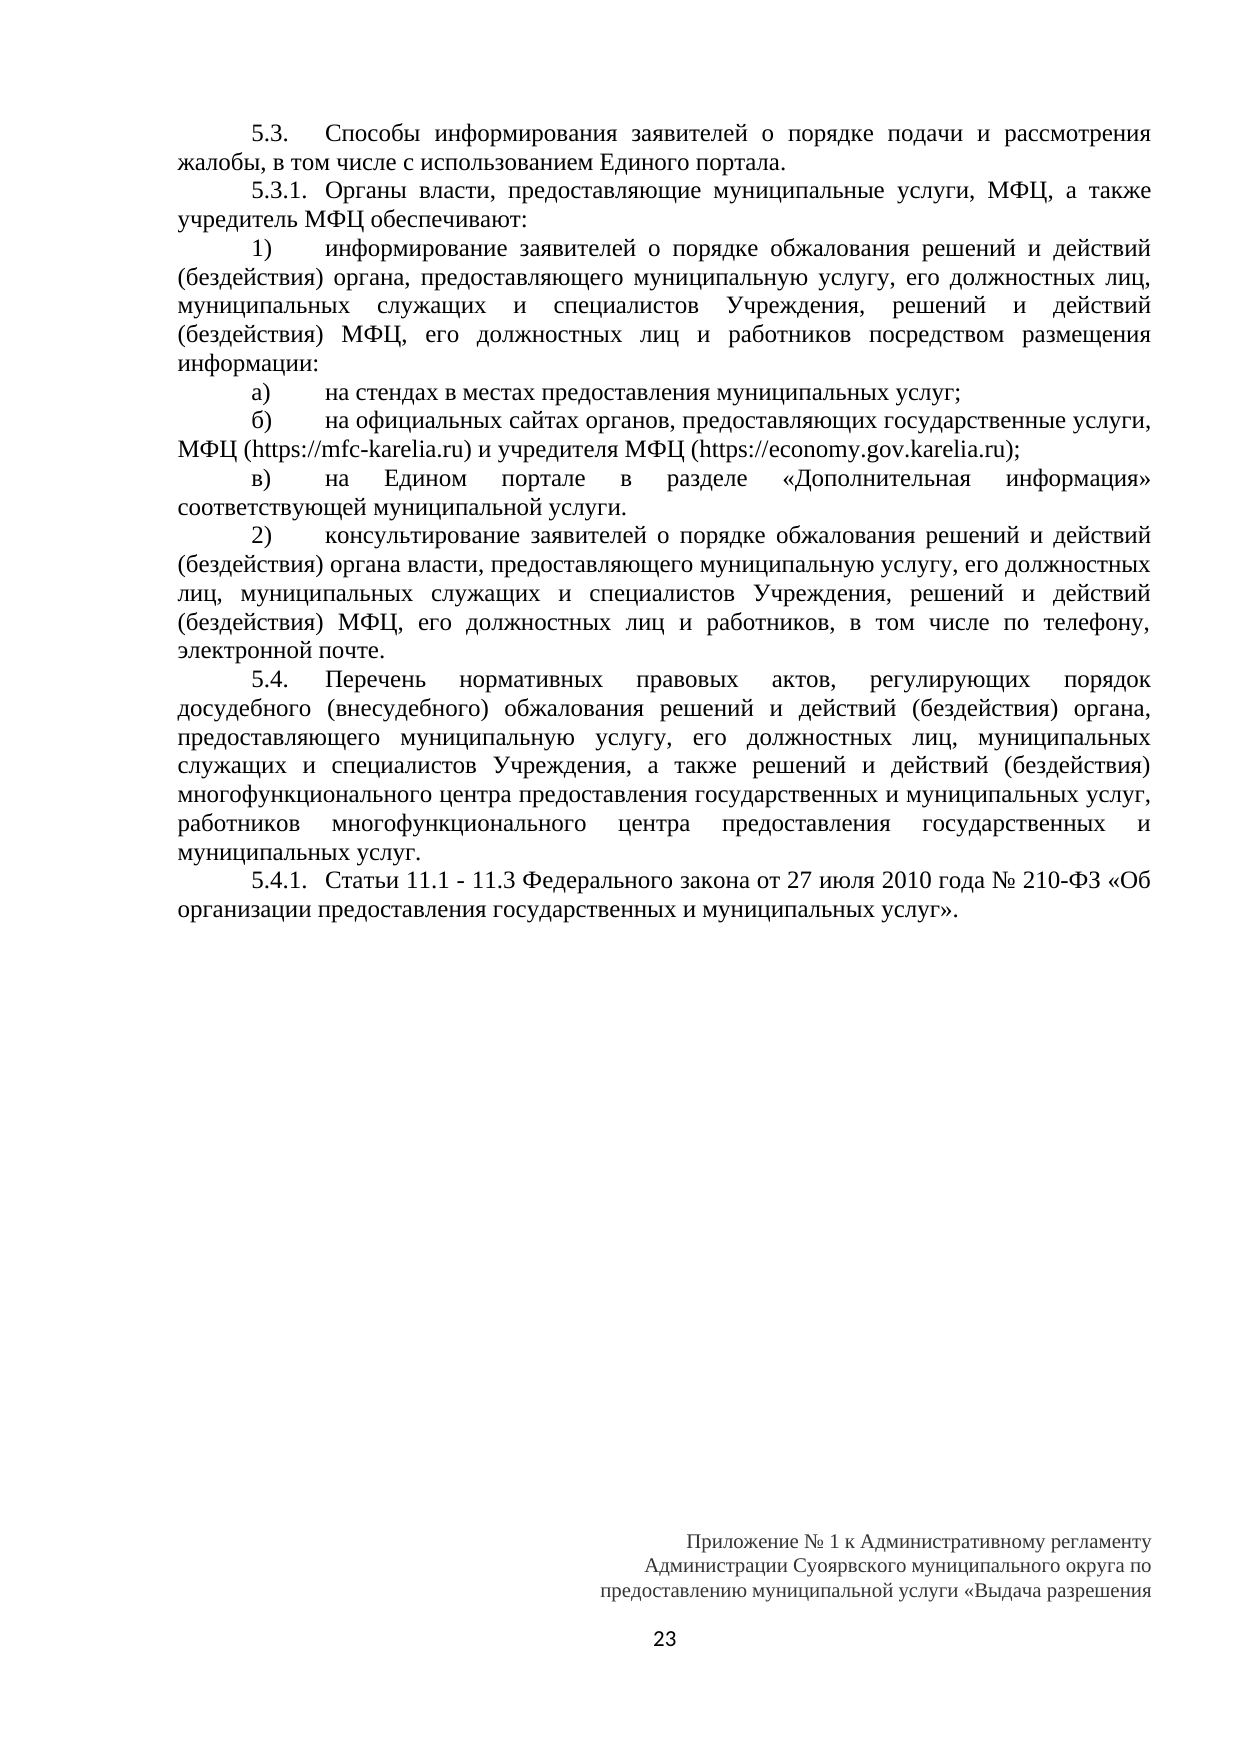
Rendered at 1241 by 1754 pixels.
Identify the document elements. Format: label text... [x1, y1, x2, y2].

list Способы информирования заявителей о порядке подачи и рассмотрения жалобы, в том числе с использованием Единого портала. [177, 118, 1152, 176]
list Перечень нормативных правовых актов, регулирующих порядок досудебного (внесудебного) обжалования решений и действий (бездействия) органа, предоставляющего муниципальную услугу, его должностных лиц, муниципальных служащих и специалистов Учреждения, а также решений и действий (бездействия) многофункционального центра предоставления государственных и муниципальных услуг, работников многофункционального центра предоставления государственных и муниципальных услуг. [177, 664, 1152, 866]
list Статьи 11.1 - 11.3 Федерального закона от 27 июля 2010 года № 210-ФЗ «Об организации предоставления государственных и муниципальных услуг». [177, 866, 1152, 923]
list на стендах в местах предоставления муниципальных услуг; [177, 377, 1152, 406]
list на Едином портале в разделе «Дополнительная информация» соответствующей муниципальной услуги. [177, 463, 1152, 521]
list Органы власти, предоставляющие муниципальные услуги, МФЦ, а также учредитель МФЦ обеспечивают: [177, 176, 1152, 233]
list консультирование заявителей о порядке обжалования решений и действий (бездействия) органа власти, предоставляющего муниципальную услугу, его должностных лиц, муниципальных служащих и специалистов Учреждения, решений и действий (бездействия) МФЦ, его должностных лиц и работников, в том числе по телефону, электронной почте. [177, 521, 1152, 664]
list информирование заявителей о порядке обжалования решений и действий (бездействия) органа, предоставляющего муниципальную услугу, его должностных лиц, муниципальных служащих и специалистов Учреждения, решений и действий (бездействия) МФЦ, его должностных лиц и работников посредством размещения информации: [177, 233, 1152, 377]
list на официальных сайтах органов, предоставляющих государственные услуги, МФЦ (https://mfc-karelia.ru) и учредителя МФЦ (https://economy.gov.karelia.ru); [177, 406, 1152, 463]
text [591, 1529, 1152, 1602]
